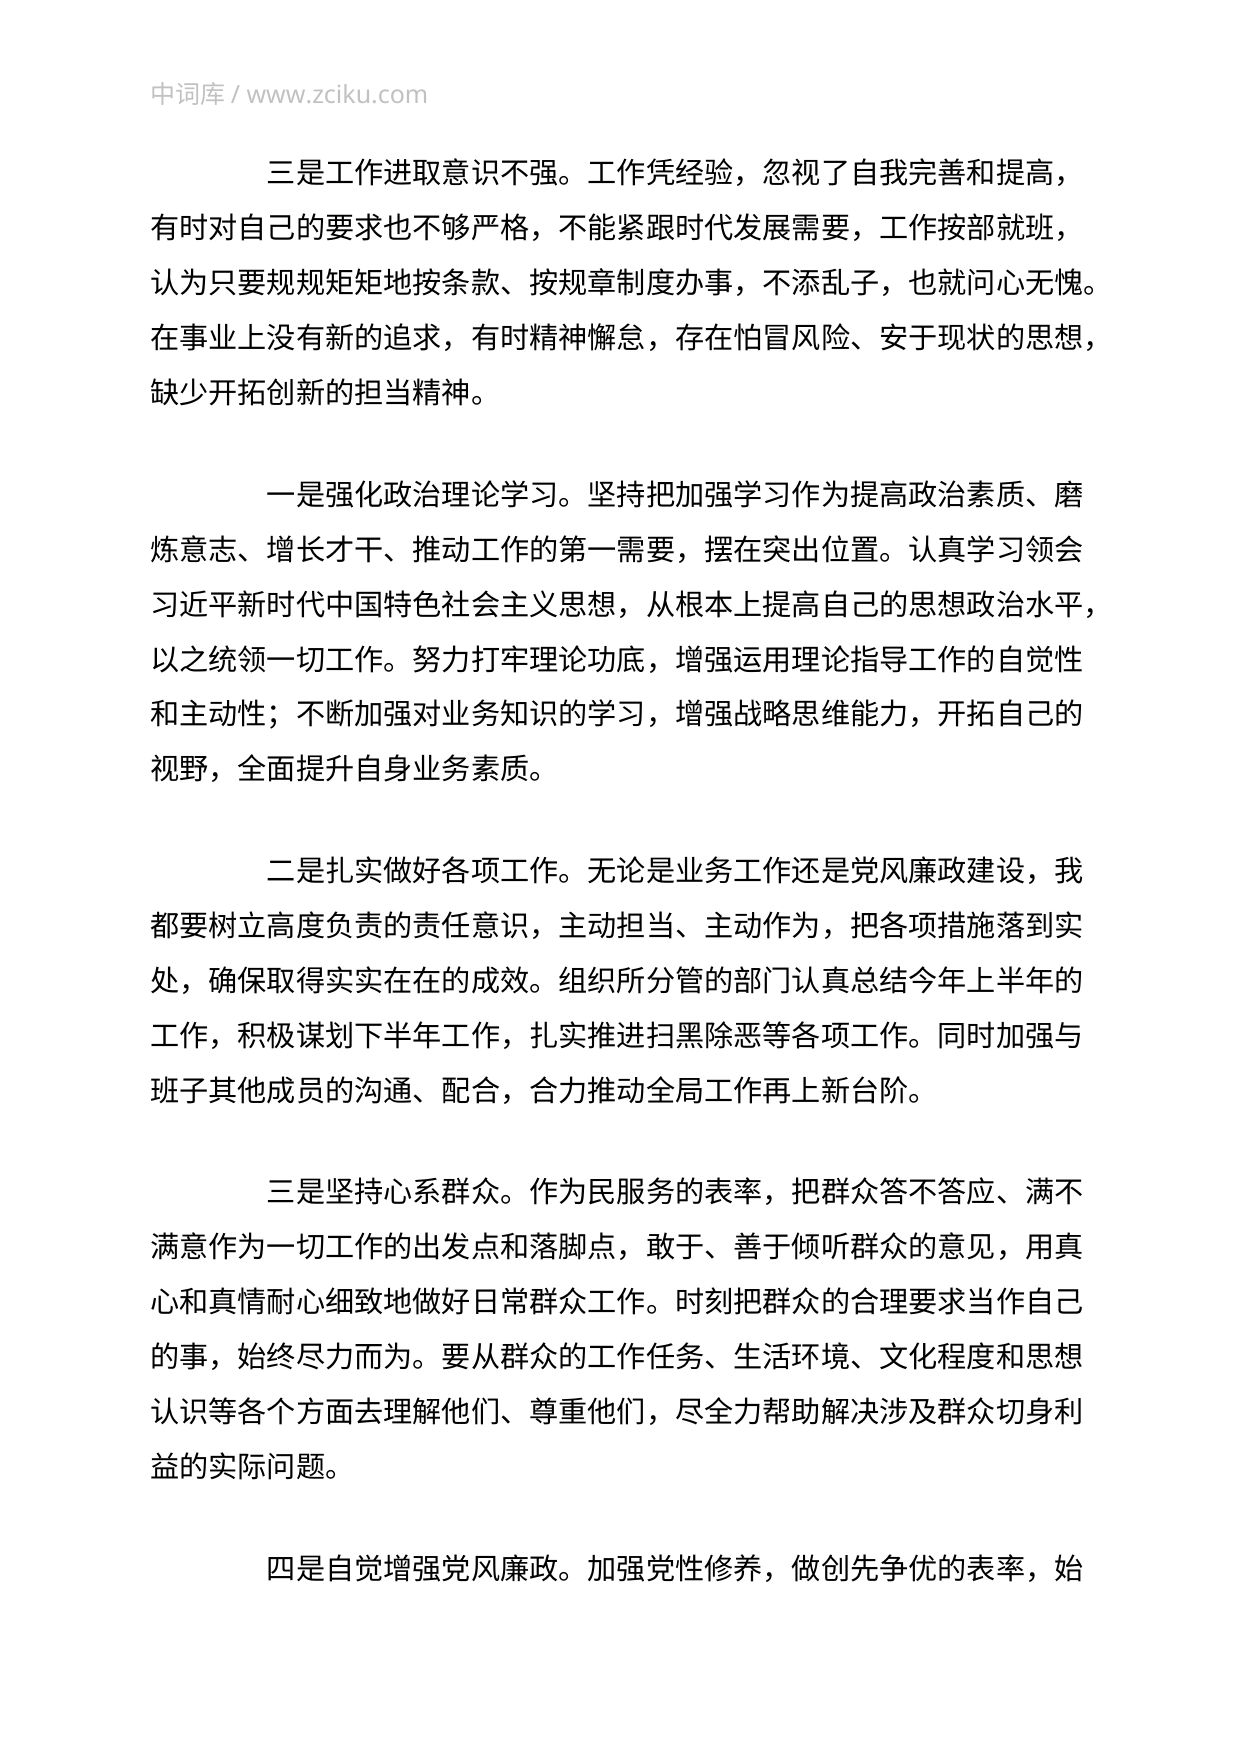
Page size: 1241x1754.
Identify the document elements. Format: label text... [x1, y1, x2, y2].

text 一是强化政治理论学习。坚持把加强学习作为提高政治素质、磨炼意志、增长才干、推动工作的第一需要，摆在突出位置。认真学习领会习近平新时代中国特色社会主义思想，从根本上提高自己的思想政治水平，以之统领一切工作。努力打牢理论功底，增强运用理论指导工作的自觉性和主动性；不断加强对业务知识的学习，增强战略思维能力，开拓自己的视野，全面提升自身业务素质。 [150, 471, 1090, 788]
text 二是扎实做好各项工作。无论是业务工作还是党风廉政建设，我都要树立高度负责的责任意识，主动担当、主动作为，把各项措施落到实处，确保取得实实在在的成效。组织所分管的部门认真总结今年上半年的工作，积极谋划下半年工作，扎实推进扫黑除恶等各项工作。同时加强与班子其他成员的沟通、配合，合力推动全局工作再上新台阶。 [150, 848, 1090, 1109]
text 三是工作进取意识不强。工作凭经验，忽视了自我完善和提高，有时对自己的要求也不够严格，不能紧跟时代发展需要，工作按部就班，认为只要规规矩矩地按条款、按规章制度办事，不添乱子，也就问心无愧。在事业上没有新的追求，有时精神懈怠，存在怕冒风险、安于现状的思想，缺少开拓创新的担当精神。 [150, 150, 1090, 412]
text 三是坚持心系群众。作为民服务的表率，把群众答不答应、满不满意作为一切工作的出发点和落脚点，敢于、善于倾听群众的意见，用真心和真情耐心细致地做好日常群众工作。时刻把群众的合理要求当作自己的事，始终尽力而为。要从群众的工作任务、生活环境、文化程度和思想认识等各个方面去理解他们、尊重他们，尽全力帮助解决涉及群众切身利益的实际问题。 [150, 1169, 1090, 1486]
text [150, 1545, 1090, 1587]
